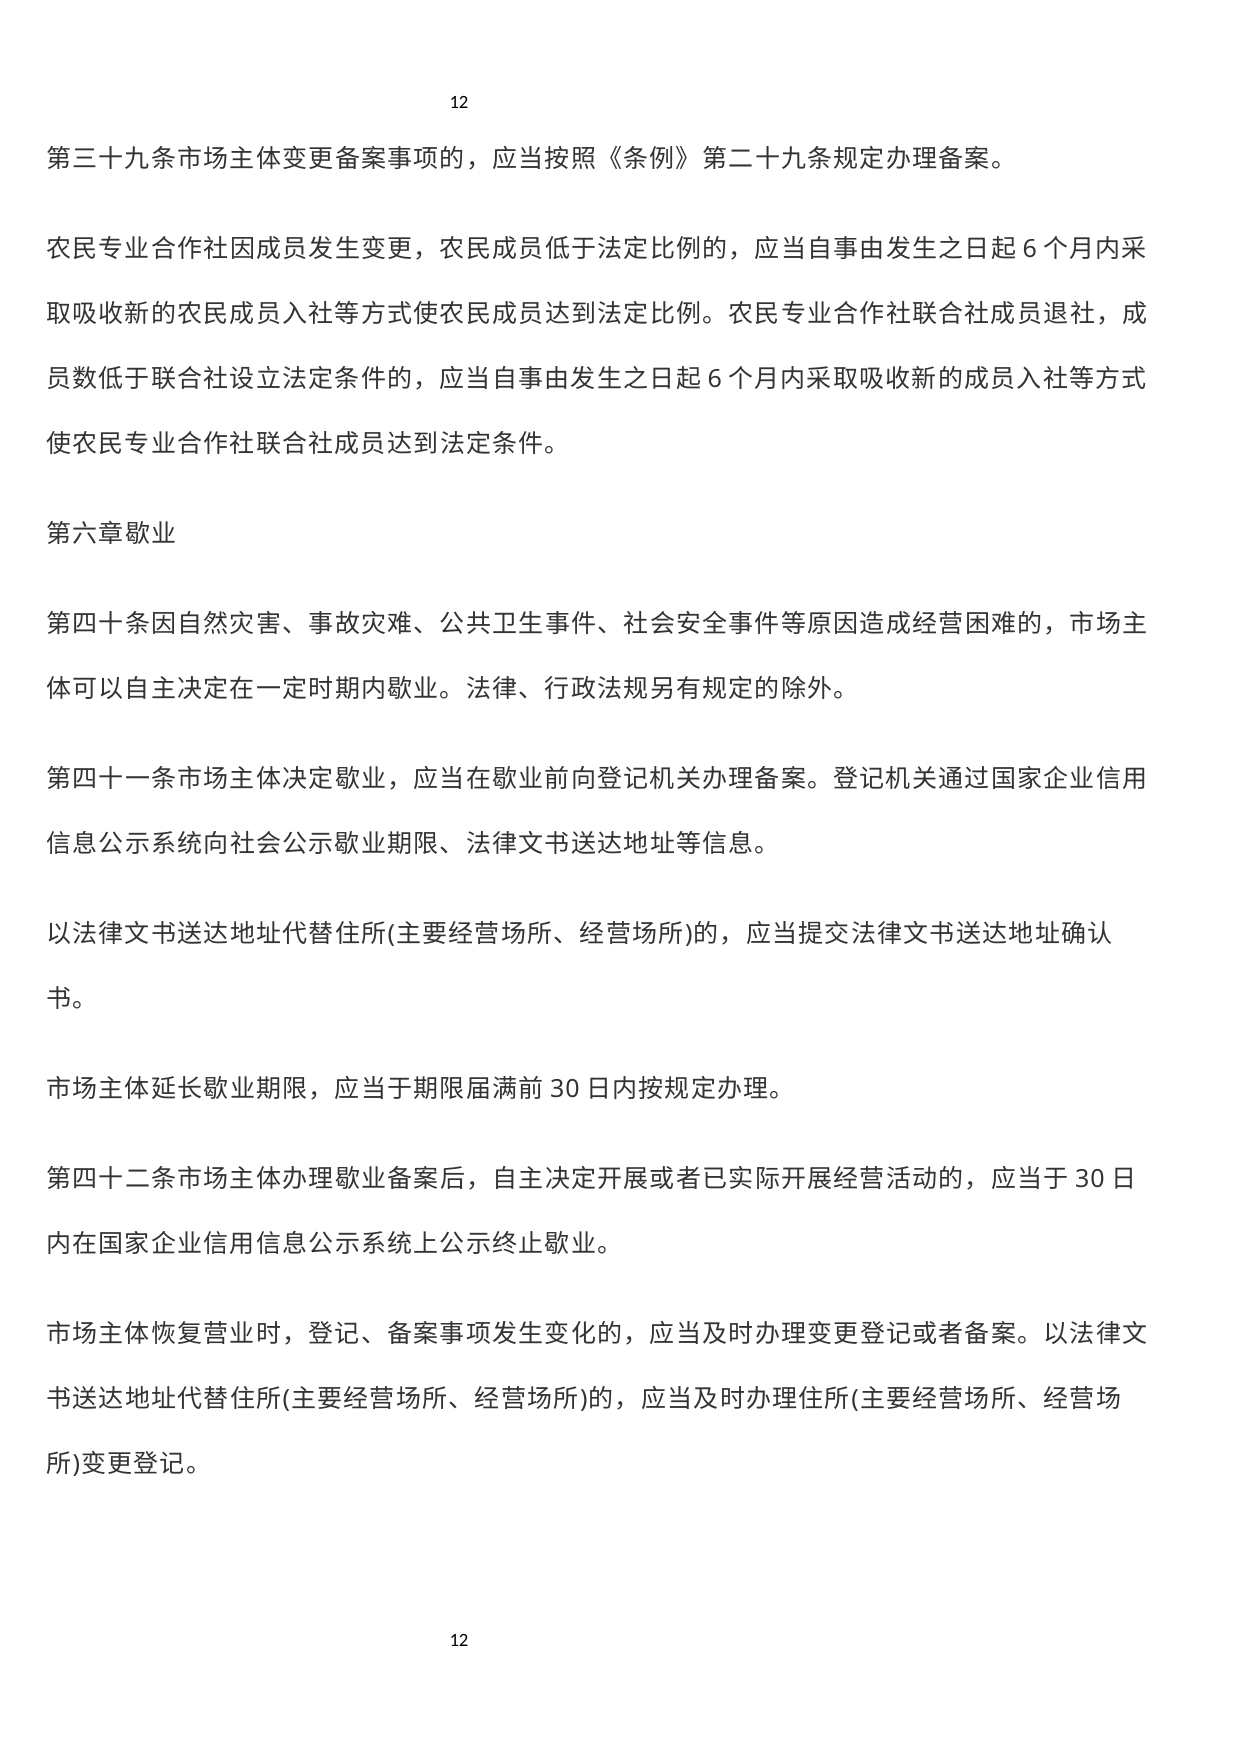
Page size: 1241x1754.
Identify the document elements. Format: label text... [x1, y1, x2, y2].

text 第六章歇业 [46, 499, 1153, 564]
text 第三十九条市场主体变更备案事项的，应当按照《条例》第二十九条规定办理备案。 [46, 124, 1153, 189]
text 市场主体延长歇业期限，应当于期限届满前30日内按规定办理。 [46, 1054, 1153, 1119]
text 以法律文书送达地址代替住所(主要经营场所、经营场所)的，应当提交法律文书送达地址确认书。 [46, 899, 1153, 1029]
text 第四十二条市场主体办理歇业备案后，自主决定开展或者已实际开展经营活动的，应当于30日内在国家企业信用信息公示系统上公示终止歇业。 [46, 1144, 1153, 1274]
text 农民专业合作社因成员发生变更，农民成员低于法定比例的，应当自事由发生之日起6个月内采取吸收新的农民成员入社等方式使农民成员达到法定比例。农民专业合作社联合社成员退社，成员数低于联合社设立法定条件的，应当自事由发生之日起6个月内采取吸收新的成员入社等方式使农民专业合作社联合社成员达到法定条件。 [46, 214, 1153, 474]
text 第四十条因自然灾害、事故灾难、公共卫生事件、社会安全事件等原因造成经营困难的，市场主体可以自主决定在一定时期内歇业。法律、行政法规另有规定的除外。 [46, 589, 1153, 719]
text 第四十一条市场主体决定歇业，应当在歇业前向登记机关办理备案。登记机关通过国家企业信用信息公示系统向社会公示歇业期限、法律文书送达地址等信息。 [46, 744, 1153, 874]
text 市场主体恢复营业时，登记、备案事项发生变化的，应当及时办理变更登记或者备案。以法律文书送达地址代替住所(主要经营场所、经营场所)的，应当及时办理住所(主要经营场所、经营场所)变更登记。 [46, 1299, 1153, 1494]
